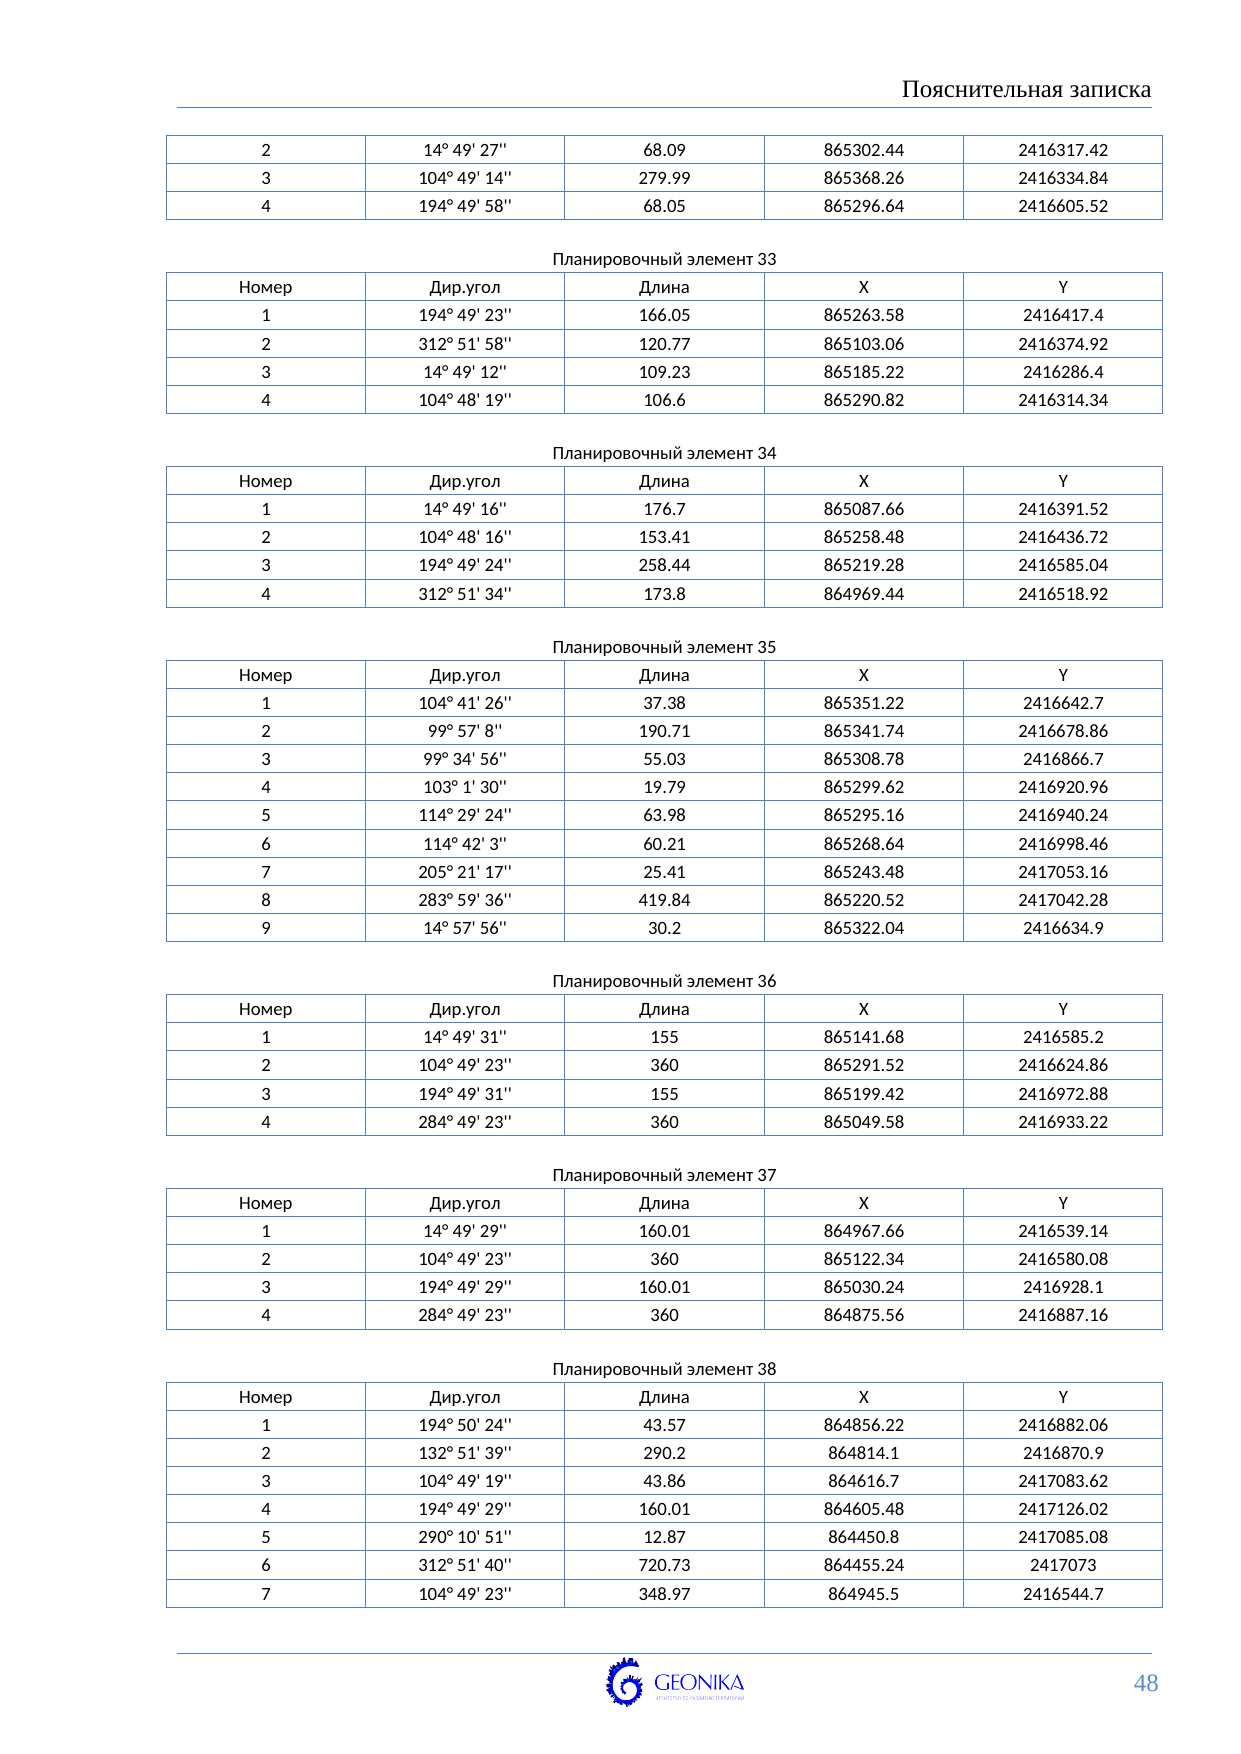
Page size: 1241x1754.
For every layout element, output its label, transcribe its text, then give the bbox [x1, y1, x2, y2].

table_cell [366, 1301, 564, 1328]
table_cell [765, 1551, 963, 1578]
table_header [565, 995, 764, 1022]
text Планировочный элемент 38 [177, 1357, 1152, 1379]
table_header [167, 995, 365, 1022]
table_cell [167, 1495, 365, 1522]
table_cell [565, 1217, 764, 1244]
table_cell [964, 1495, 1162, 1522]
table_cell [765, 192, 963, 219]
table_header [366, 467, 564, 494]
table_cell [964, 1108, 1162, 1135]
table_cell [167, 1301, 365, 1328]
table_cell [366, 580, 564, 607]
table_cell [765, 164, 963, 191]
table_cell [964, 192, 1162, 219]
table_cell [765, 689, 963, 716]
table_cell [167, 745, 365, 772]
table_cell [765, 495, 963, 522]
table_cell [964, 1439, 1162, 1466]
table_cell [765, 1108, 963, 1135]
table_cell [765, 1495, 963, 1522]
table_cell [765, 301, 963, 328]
text Планировочный элемент 35 [177, 635, 1152, 658]
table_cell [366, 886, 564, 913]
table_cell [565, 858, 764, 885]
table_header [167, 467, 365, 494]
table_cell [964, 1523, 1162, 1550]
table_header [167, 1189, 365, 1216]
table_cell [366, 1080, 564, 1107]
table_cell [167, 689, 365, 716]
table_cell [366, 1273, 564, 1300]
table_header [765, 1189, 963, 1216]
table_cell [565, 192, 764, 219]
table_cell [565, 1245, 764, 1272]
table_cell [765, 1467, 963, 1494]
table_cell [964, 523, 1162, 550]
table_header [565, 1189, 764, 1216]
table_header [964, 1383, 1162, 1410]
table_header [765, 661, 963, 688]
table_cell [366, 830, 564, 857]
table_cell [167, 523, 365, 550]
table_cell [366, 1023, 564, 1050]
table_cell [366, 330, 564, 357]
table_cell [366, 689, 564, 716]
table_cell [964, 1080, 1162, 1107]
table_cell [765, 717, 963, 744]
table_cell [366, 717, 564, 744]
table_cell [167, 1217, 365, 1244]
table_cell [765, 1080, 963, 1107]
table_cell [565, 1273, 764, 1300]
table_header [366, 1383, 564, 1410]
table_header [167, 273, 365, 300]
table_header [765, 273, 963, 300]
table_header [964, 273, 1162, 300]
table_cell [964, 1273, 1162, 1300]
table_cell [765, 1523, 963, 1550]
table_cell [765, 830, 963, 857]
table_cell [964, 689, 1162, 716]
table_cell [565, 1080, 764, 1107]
text Планировочный элемент 37 [177, 1163, 1152, 1186]
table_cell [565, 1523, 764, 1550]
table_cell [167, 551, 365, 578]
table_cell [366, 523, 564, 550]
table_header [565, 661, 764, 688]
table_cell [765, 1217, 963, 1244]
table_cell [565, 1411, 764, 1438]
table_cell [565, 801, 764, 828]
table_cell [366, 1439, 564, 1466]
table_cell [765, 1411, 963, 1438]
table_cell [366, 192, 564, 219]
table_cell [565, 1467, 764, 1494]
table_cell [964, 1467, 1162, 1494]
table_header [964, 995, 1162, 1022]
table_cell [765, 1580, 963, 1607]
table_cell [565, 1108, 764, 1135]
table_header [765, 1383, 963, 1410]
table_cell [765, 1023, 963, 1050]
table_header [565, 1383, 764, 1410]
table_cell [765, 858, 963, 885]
text Планировочный элемент 36 [177, 969, 1152, 992]
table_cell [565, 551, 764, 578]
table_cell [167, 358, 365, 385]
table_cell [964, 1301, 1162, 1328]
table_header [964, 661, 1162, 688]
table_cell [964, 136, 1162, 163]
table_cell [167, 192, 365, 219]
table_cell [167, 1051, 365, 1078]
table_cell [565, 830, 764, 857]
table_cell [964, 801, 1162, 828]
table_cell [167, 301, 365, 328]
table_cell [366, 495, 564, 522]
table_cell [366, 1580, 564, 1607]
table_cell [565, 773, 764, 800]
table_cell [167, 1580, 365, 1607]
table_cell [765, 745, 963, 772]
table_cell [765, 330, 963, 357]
text Планировочный элемент 34 [177, 441, 1152, 464]
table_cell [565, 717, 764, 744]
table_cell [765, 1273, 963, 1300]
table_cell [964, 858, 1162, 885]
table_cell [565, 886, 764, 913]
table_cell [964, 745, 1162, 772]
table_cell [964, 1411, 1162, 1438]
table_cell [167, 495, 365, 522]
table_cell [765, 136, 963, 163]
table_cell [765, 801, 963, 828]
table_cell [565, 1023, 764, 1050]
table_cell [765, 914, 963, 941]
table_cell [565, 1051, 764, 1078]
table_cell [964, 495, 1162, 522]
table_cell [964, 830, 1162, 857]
text Планировочный элемент 33 [177, 247, 1152, 270]
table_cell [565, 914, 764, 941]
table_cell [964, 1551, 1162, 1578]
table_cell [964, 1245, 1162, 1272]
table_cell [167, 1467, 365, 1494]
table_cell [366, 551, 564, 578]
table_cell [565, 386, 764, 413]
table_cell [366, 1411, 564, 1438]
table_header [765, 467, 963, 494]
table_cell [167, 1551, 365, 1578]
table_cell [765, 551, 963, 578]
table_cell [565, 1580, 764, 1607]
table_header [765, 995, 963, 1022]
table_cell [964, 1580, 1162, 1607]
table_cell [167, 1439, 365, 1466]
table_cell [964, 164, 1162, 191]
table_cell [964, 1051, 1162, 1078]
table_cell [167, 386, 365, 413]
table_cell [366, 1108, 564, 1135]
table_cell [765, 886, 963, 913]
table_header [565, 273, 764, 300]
picture [603, 1654, 749, 1711]
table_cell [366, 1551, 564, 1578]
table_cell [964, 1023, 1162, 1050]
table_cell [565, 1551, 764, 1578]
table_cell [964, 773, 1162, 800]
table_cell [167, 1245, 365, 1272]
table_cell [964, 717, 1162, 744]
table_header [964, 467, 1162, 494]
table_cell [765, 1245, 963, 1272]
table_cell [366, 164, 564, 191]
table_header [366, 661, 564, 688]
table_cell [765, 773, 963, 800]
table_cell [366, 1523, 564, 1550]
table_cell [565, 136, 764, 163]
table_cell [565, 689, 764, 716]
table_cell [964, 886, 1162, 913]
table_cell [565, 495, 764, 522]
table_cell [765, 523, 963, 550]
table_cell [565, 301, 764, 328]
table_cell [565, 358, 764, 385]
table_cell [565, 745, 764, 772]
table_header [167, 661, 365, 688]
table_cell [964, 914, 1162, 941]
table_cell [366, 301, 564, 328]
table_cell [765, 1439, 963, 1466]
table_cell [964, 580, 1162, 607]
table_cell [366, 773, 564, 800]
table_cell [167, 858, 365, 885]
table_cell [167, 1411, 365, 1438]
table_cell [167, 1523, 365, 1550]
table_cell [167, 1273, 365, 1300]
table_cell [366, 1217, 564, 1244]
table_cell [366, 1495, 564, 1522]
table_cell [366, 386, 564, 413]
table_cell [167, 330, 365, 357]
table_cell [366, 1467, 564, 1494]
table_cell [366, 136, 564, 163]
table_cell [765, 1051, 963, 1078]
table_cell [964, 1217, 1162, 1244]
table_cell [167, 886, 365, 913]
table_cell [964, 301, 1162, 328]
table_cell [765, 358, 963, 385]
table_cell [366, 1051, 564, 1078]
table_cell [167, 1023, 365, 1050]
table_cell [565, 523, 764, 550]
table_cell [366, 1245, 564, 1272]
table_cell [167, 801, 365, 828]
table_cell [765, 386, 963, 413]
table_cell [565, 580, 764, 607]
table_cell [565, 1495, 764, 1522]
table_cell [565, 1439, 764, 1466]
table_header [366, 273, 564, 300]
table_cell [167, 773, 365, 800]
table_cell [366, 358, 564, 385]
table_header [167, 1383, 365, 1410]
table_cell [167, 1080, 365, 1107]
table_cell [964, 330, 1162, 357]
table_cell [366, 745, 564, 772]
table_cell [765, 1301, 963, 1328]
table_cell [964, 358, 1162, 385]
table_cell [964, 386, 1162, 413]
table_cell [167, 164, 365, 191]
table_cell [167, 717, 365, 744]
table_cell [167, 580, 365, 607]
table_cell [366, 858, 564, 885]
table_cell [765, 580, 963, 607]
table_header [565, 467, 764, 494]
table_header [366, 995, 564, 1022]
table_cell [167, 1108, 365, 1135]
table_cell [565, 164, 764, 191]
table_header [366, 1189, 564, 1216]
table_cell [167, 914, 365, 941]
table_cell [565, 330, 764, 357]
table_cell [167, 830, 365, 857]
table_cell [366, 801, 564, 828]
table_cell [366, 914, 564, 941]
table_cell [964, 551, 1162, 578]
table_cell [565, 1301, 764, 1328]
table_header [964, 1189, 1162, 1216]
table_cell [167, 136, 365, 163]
